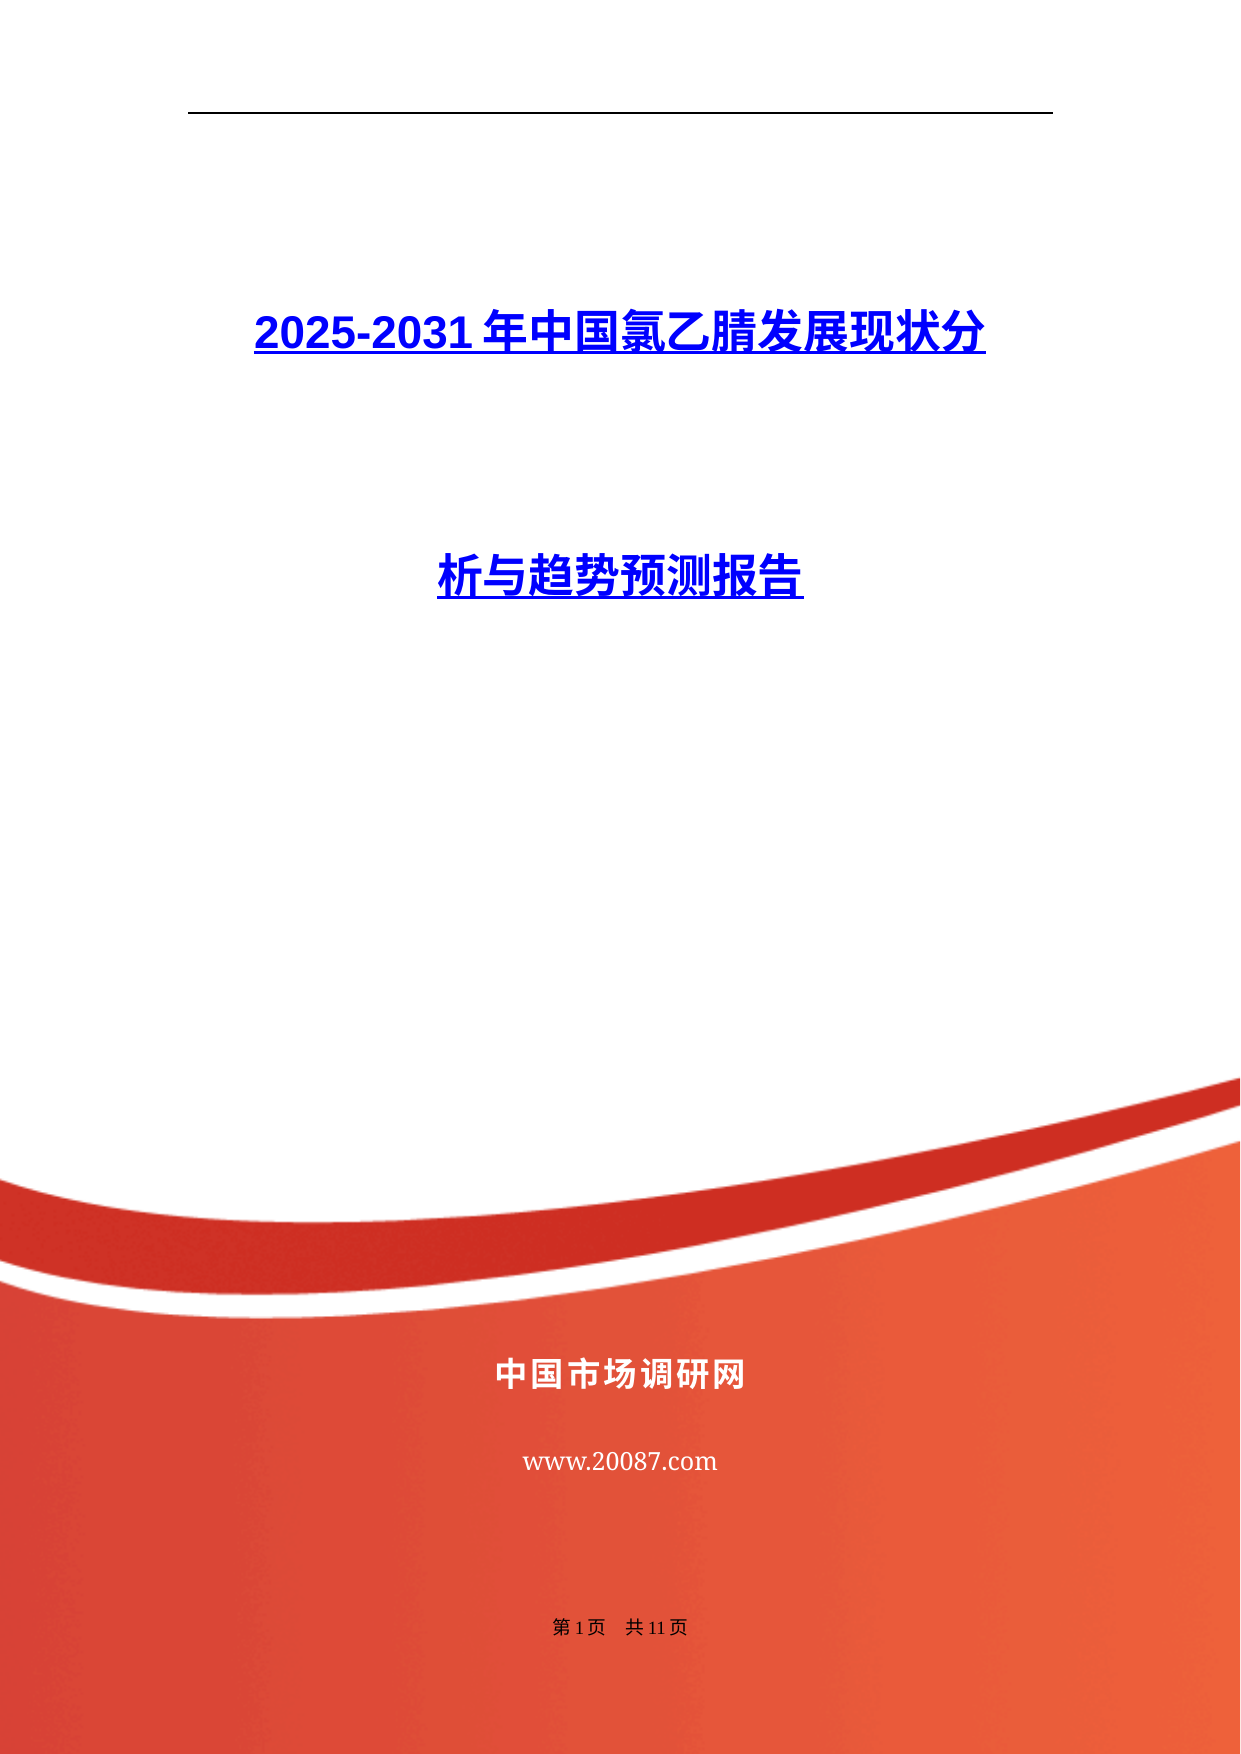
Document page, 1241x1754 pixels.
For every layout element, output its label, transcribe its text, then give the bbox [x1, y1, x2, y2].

text www.20087.com [187, 1428, 1053, 1493]
table_header 2025-2031年中国氯乙腈发展现状分析与趋势预测报告 [188, 207, 1053, 773]
subtitle 中国市场调研网 [187, 1339, 1053, 1404]
picture [0, 1006, 1241, 1754]
